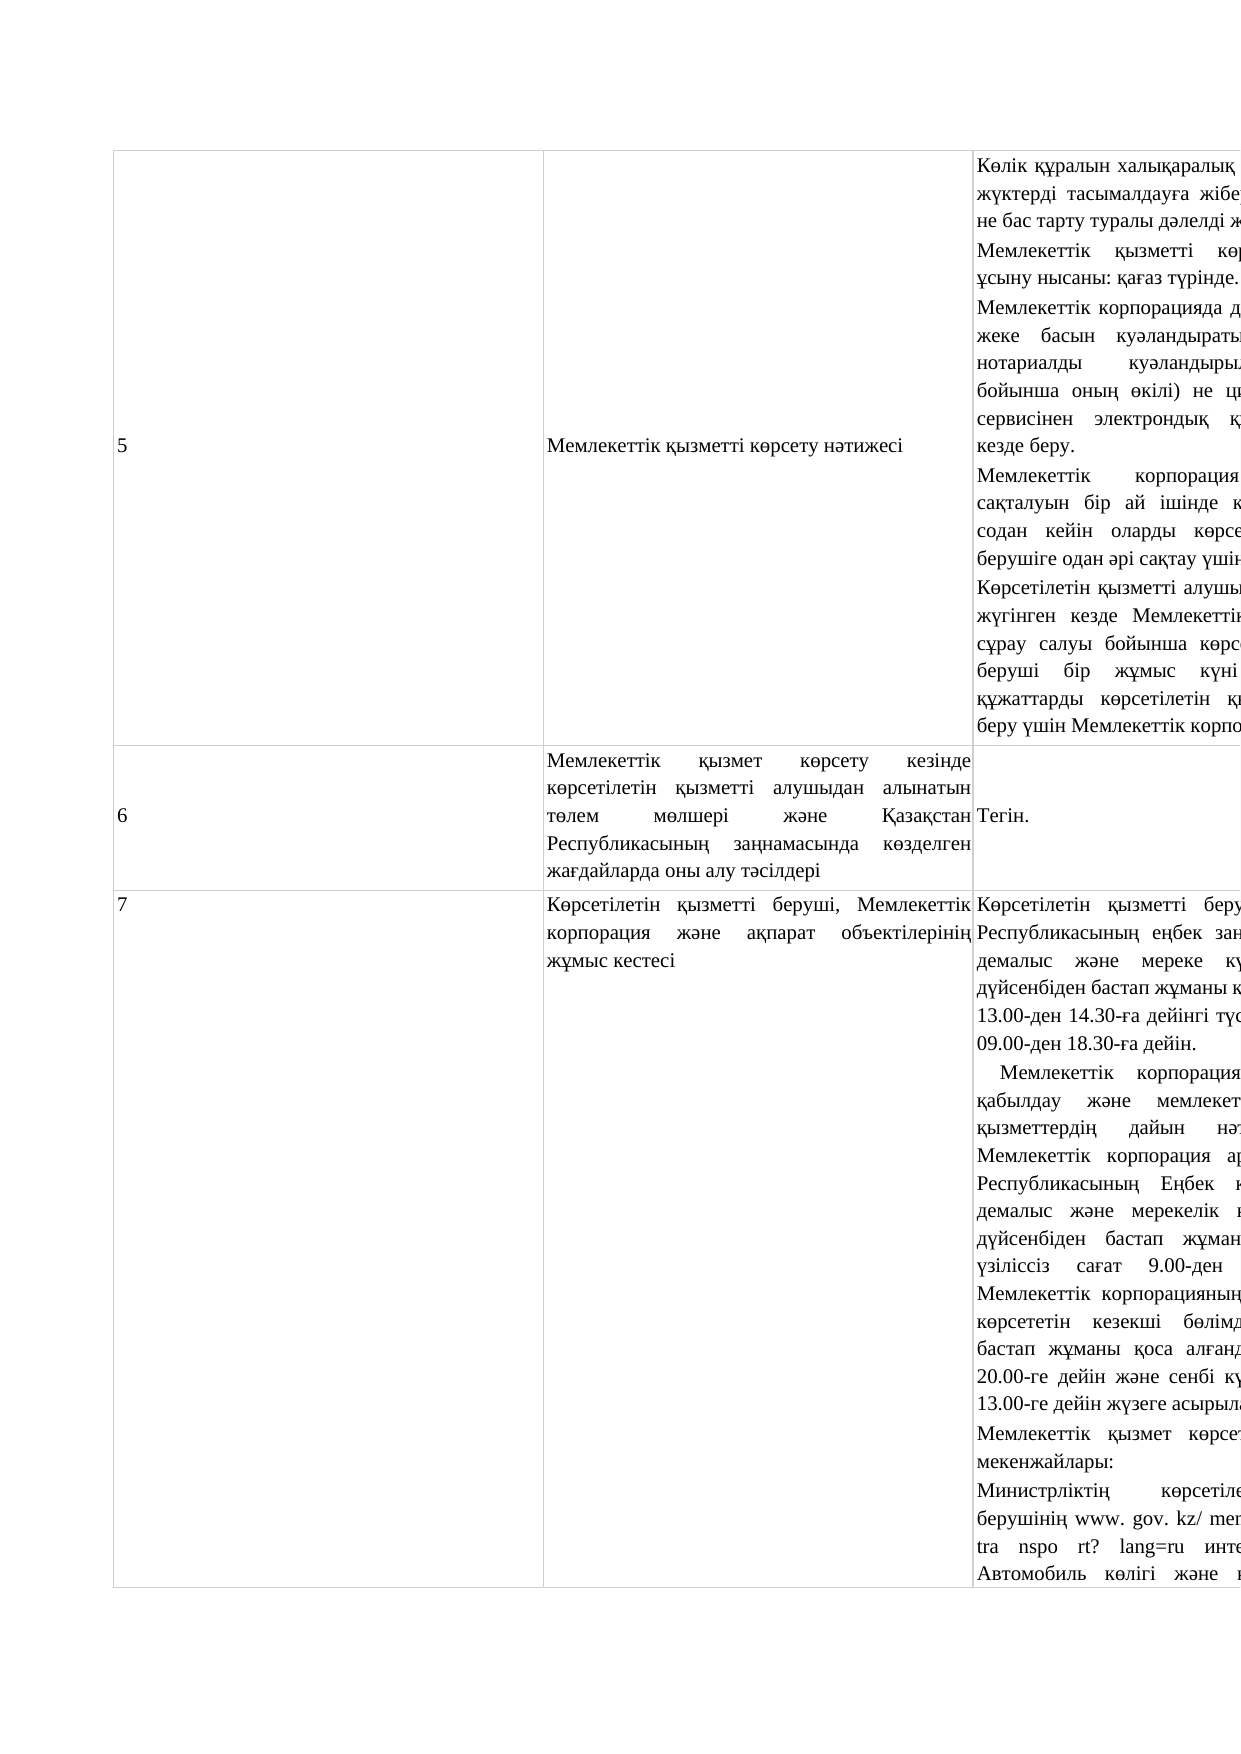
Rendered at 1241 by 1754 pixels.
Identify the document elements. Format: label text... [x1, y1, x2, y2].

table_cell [544, 891, 972, 1587]
table_cell Мемлекеттік қызметті көрсету нәтижесі [544, 151, 972, 745]
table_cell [974, 891, 1240, 1587]
table_cell Мемлекеттік қызмет көрсету кезінде көрсетілетін қызметті алушыдан алынатын төлем мөлшері және Қазақстан Республикасының заңнамасында көзделген жағдайларда оны алу тәсілдері [544, 746, 972, 889]
table_cell Көлік құралын халықаралық қатынаста қауіпті жүктерді тасымалдауға жіберу туралы куәлік не бас тарту туралы дәлелді жауап. Мемлекеттік қызметті көрсету нәтижесін ұсыну нысаны: қағаз түрінде. Мемлекеттік корпорацияда дайын құжаттарды жеке басын куәландыратын құжатты (не нотариалды куәландырылған сенімхат бойынша оның өкілі) не цифрлық құжаттар сервисінен электрондық құжатты ұсынған кезде беру. Мемлекеттік корпорация құжаттардың сақталуын бір ай ішінде қамтамасыз етеді, содан кейін оларды көрсетілетін қызметті берушіге одан әрі сақтау үшін береді. Көрсетілетін қызметті алушы бір ай өткен соң жүгінген кезде Мемлекеттік корпорацияның сұрау салуы бойынша көрсетілетін қызметті беруші бір жұмыс күні ішінде дайын құжаттарды көрсетілетін қызметті алушыға беру үшін Мемлекеттік корпорацияға жібереді. [974, 151, 1240, 745]
table_cell 6 [114, 746, 543, 889]
table_cell Тегін. [974, 746, 1240, 889]
table_cell 7 [114, 891, 543, 1587]
table_cell 5 [114, 151, 543, 745]
